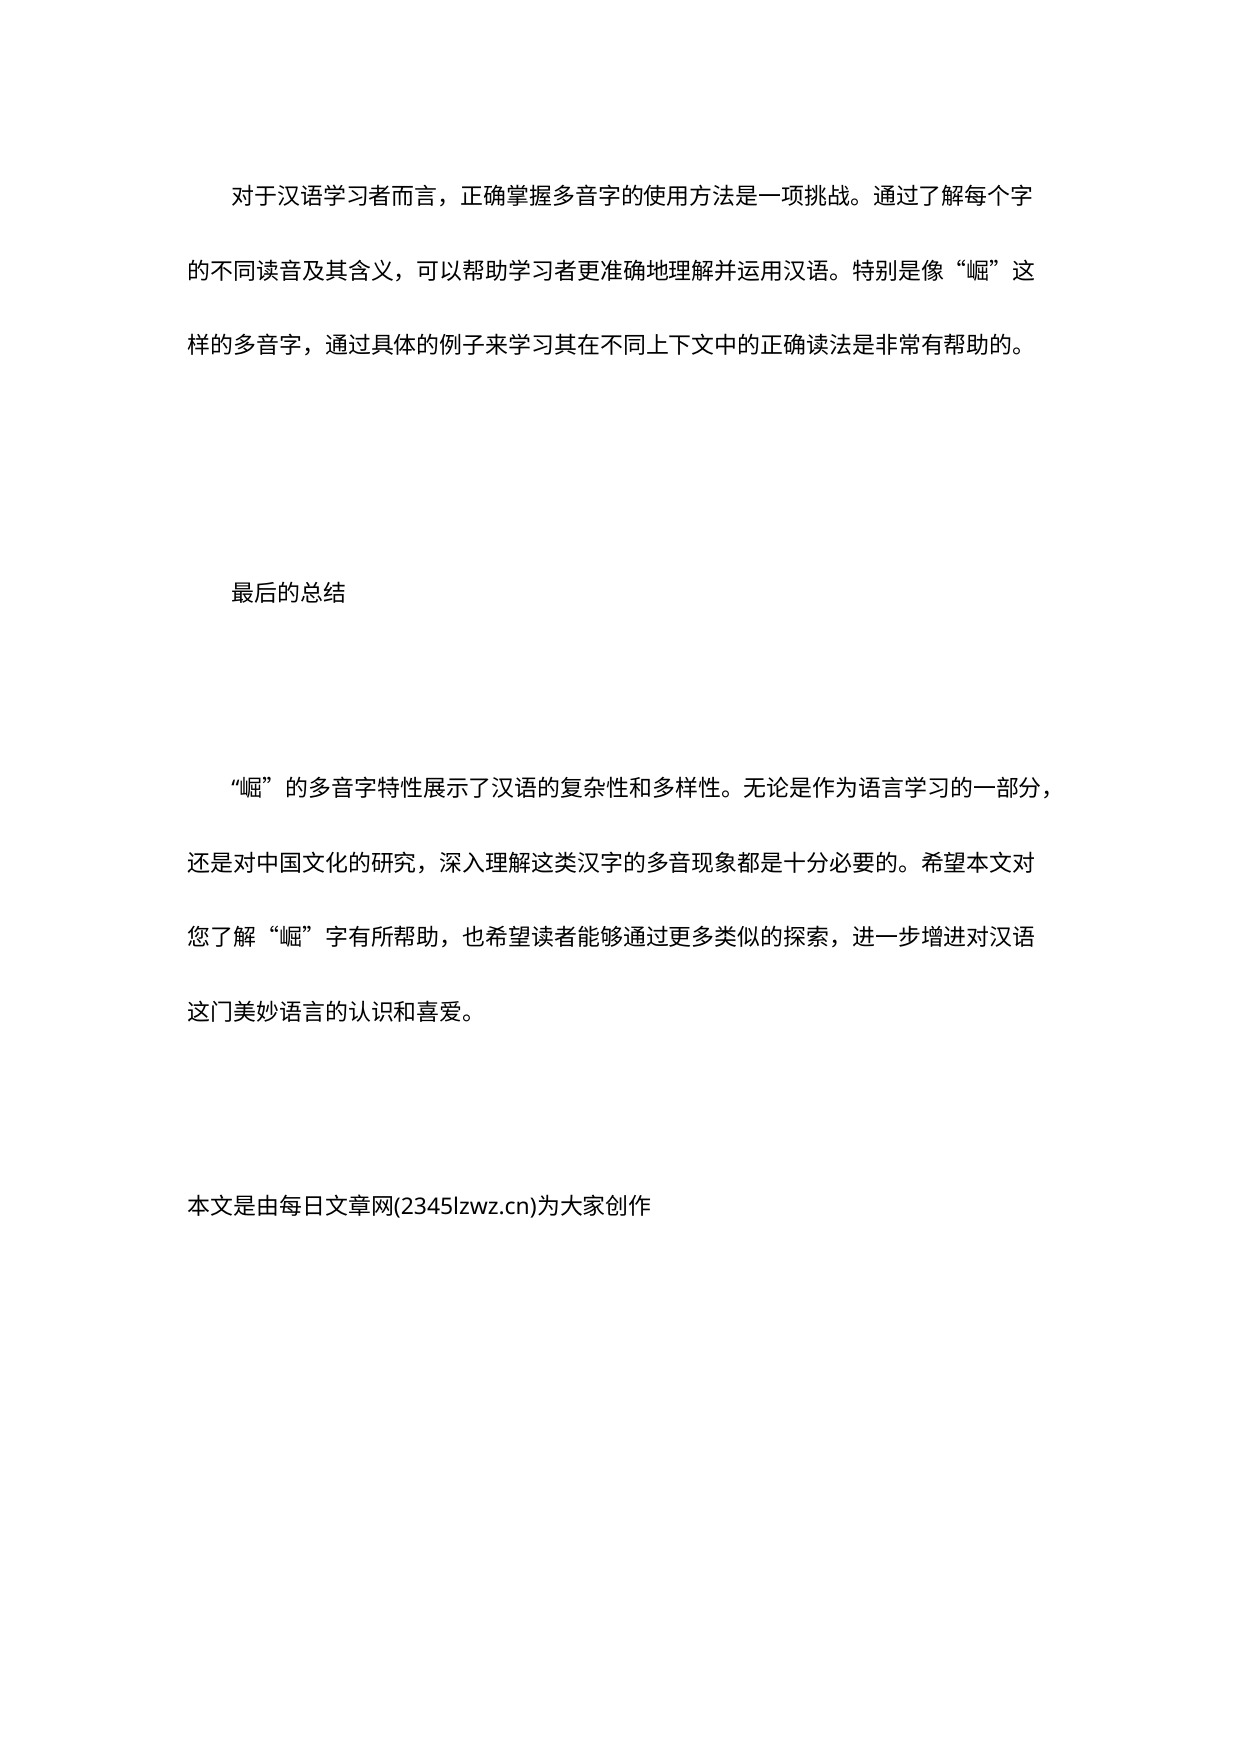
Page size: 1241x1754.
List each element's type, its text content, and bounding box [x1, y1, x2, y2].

text 最后的总结 [187, 559, 1053, 624]
text 本文是由每日文章网(2345lzwz.cn)为大家创作 [187, 1172, 1053, 1237]
text “崛”的多音字特性展示了汉语的复杂性和多样性。无论是作为语言学习的一部分，还是对中国文化的研究，深入理解这类汉字的多音现象都是十分必要的。希望本文对您了解“崛”字有所帮助，也希望读者能够通过更多类似的探索，进一步增进对汉语这门美妙语言的认识和喜爱。 [187, 754, 1053, 1043]
text 对于汉语学习者而言，正确掌握多音字的使用方法是一项挑战。通过了解每个字的不同读音及其含义，可以帮助学习者更准确地理解并运用汉语。特别是像“崛”这样的多音字，通过具体的例子来学习其在不同上下文中的正确读法是非常有帮助的。 [187, 162, 1053, 376]
